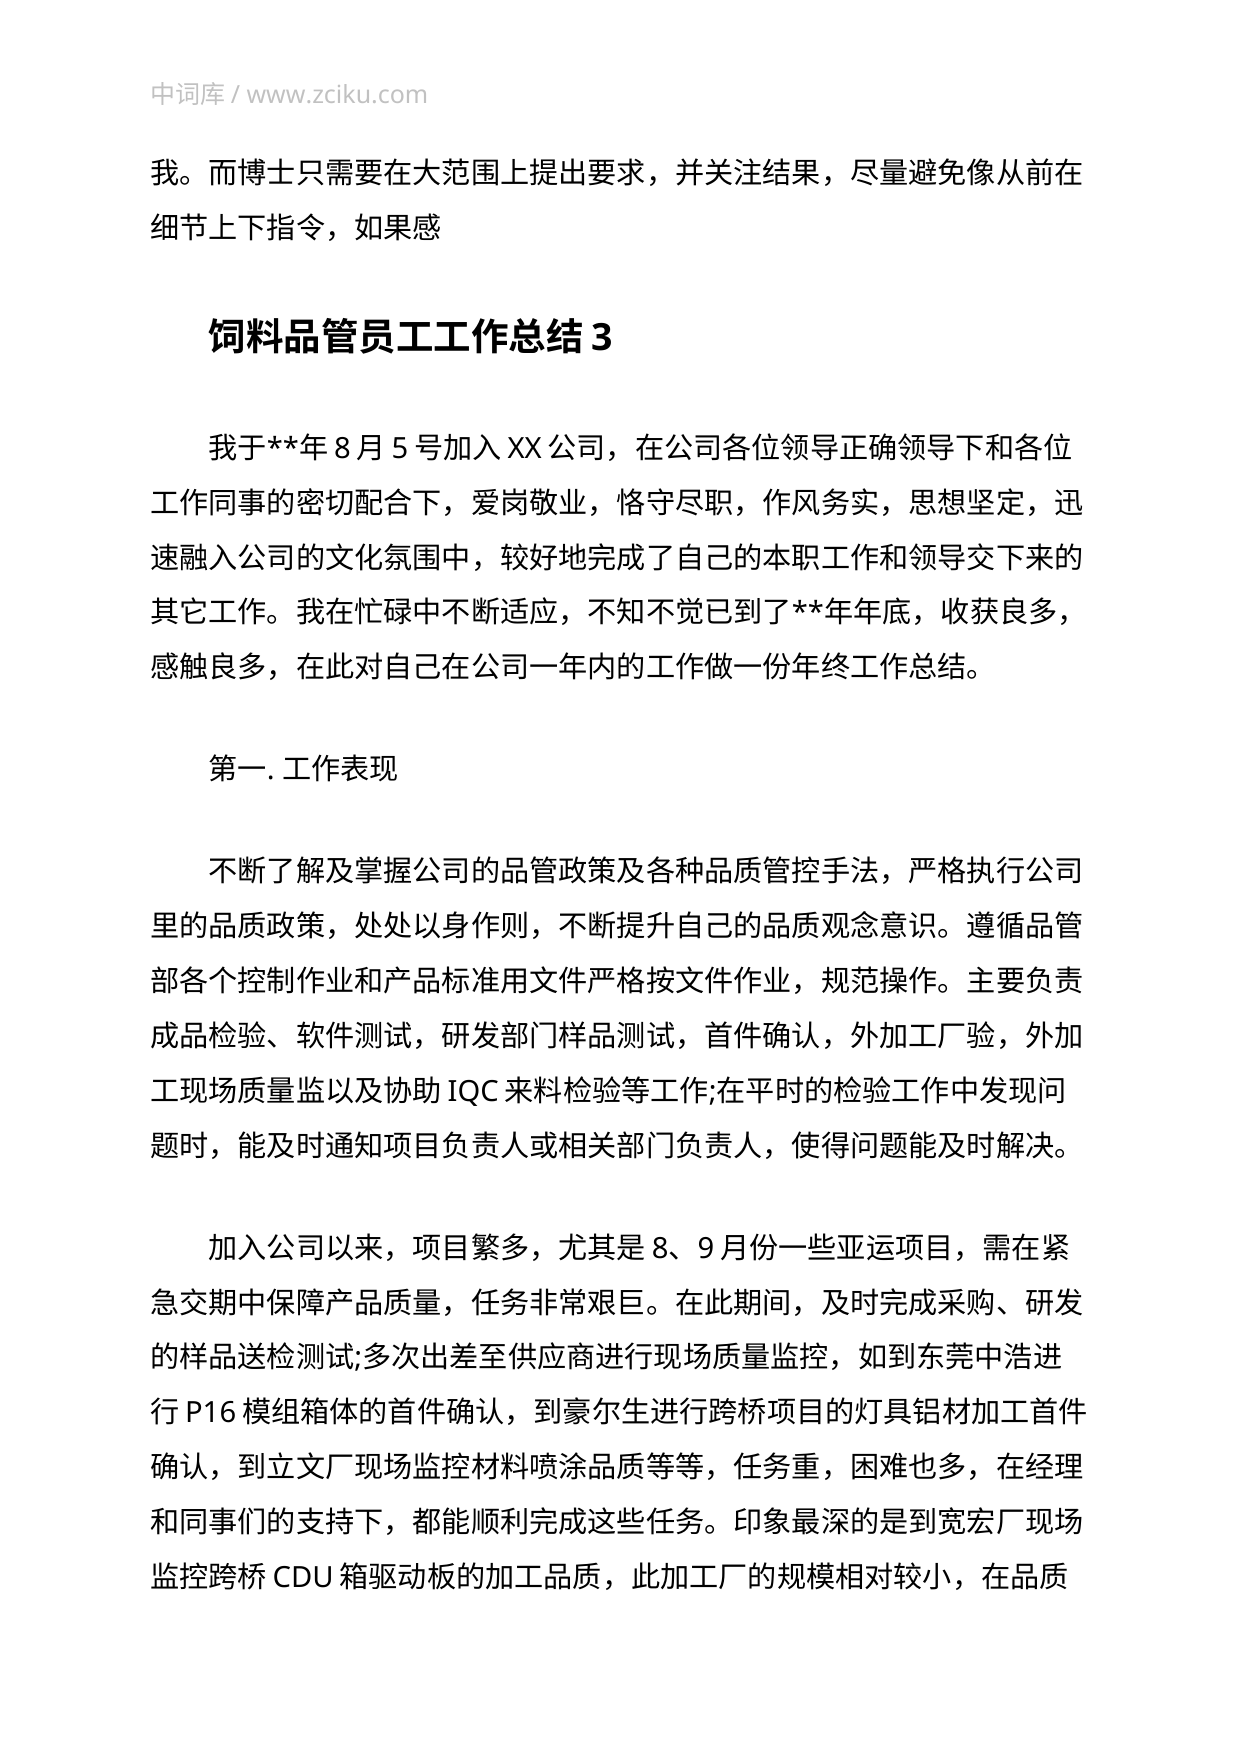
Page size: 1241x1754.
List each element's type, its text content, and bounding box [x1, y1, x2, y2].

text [150, 1224, 1090, 1596]
text 不断了解及掌握公司的品管政策及各种品质管控手法，严格执行公司里的品质政策，处处以身作则，不断提升自己的品质观念意识。遵循品管部各个控制作业和产品标准用文件严格按文件作业，规范操作。主要负责成品检验、软件测试，研发部门样品测试，首件确认，外加工厂验，外加工现场质量监以及协助IQC来料检验等工作;在平时的检验工作中发现问题时，能及时通知项目负责人或相关部门负责人，使得问题能及时解决。 [150, 848, 1090, 1165]
text 饲料品管员工工作总结3 [150, 307, 1090, 361]
text 第一. 工作表现 [150, 746, 1090, 788]
text 我于**年8月5号加入XX公司，在公司各位领导正确领导下和各位工作同事的密切配合下，爱岗敬业，恪守尽职，作风务实，思想坚定，迅速融入公司的文化氛围中，较好地完成了自己的本职工作和领导交下来的其它工作。我在忙碌中不断适应，不知不觉已到了**年年底，收获良多，感触良多，在此对自己在公司一年内的工作做一份年终工作总结。 [150, 424, 1090, 686]
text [150, 150, 1090, 247]
